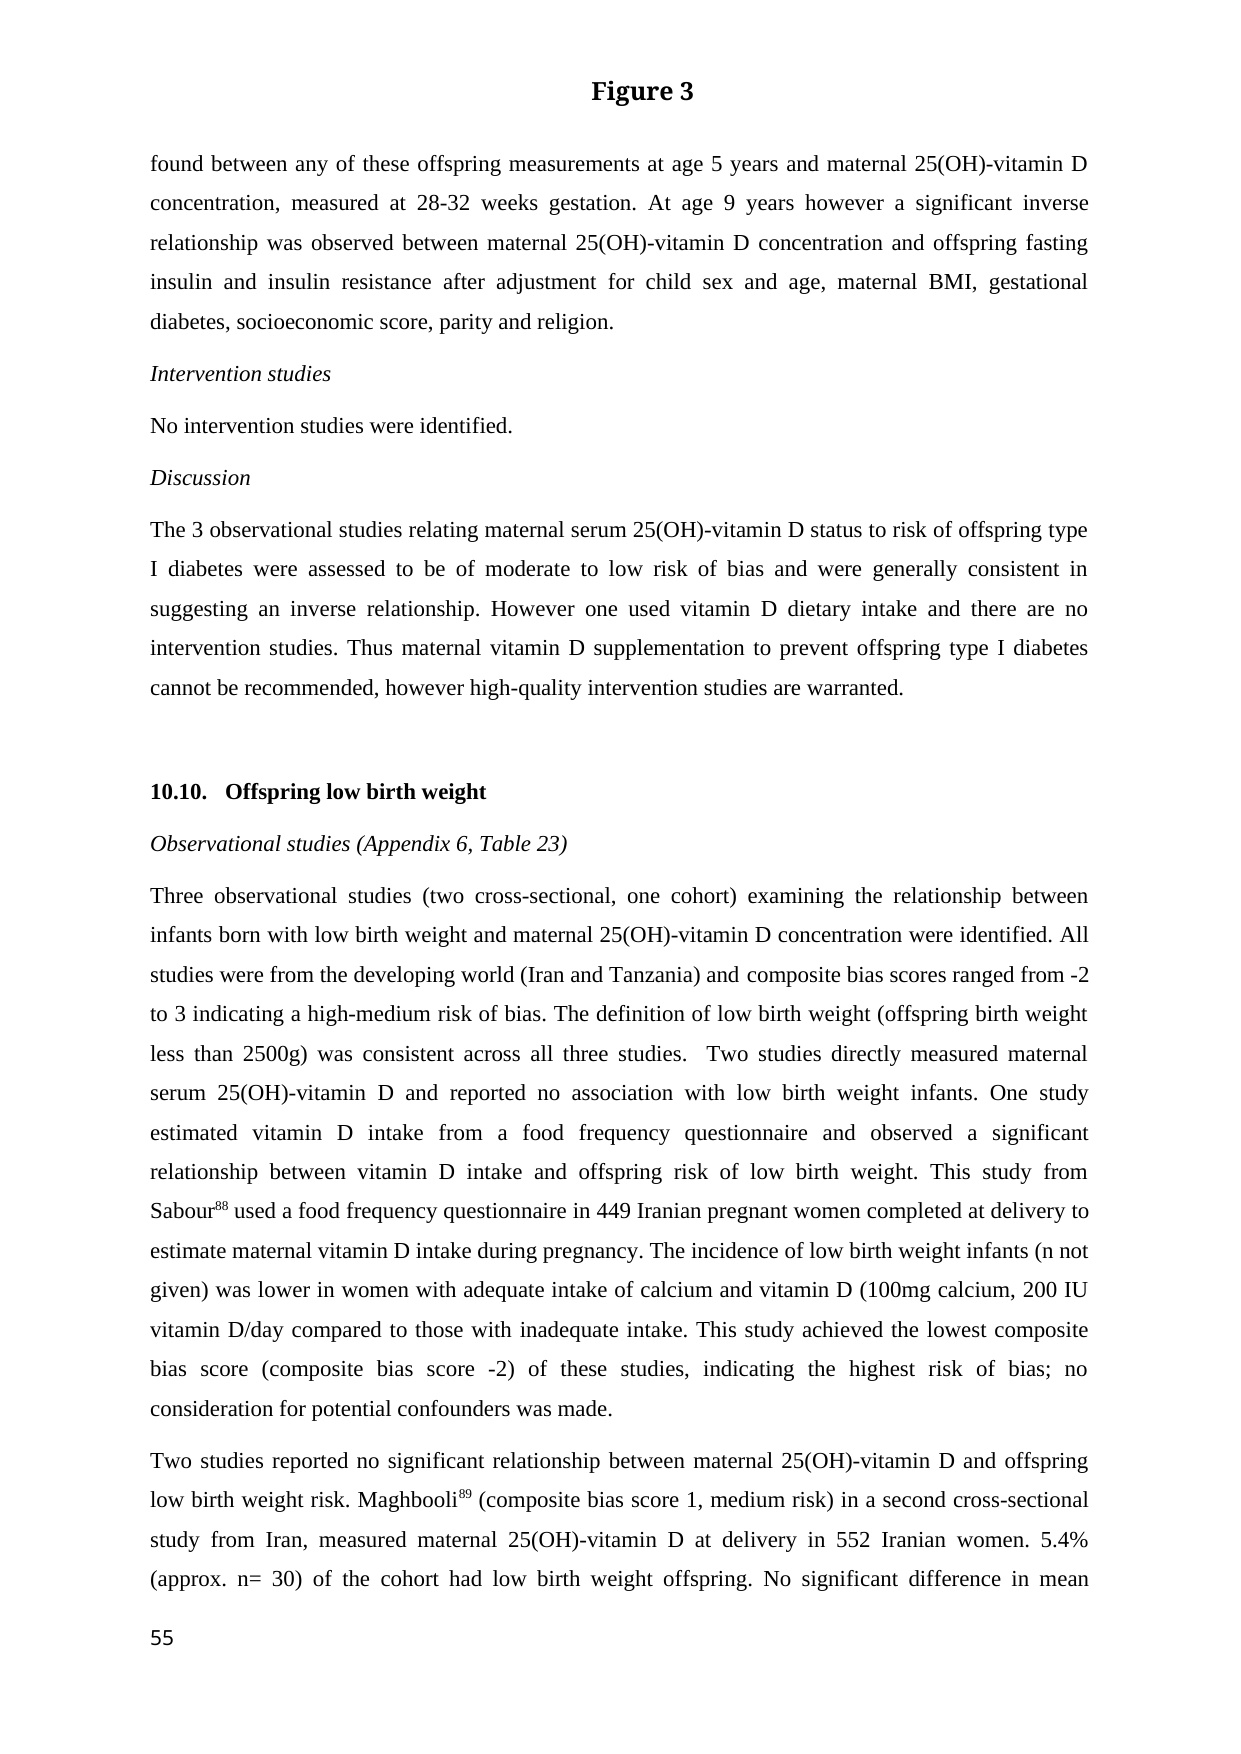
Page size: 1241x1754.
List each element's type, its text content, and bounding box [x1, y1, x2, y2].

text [150, 150, 1090, 334]
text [150, 1447, 1090, 1592]
text Offspring low birth weight [150, 778, 1090, 804]
text Three observational studies (two cross-sectional, one cohort) examining the relationship between infants born with low birth weight and maternal 25(OH)-vitamin D concentration were identified. All studies were from the developing world (Iran and Tanzania) and composite bias scores ranged from -2 to 3 indicating a high-medium risk of bias. The definition of low birth weight (offspring birth weight less than 2500g) was consistent across all three studies. Two studies directly measured maternal serum 25(OH)-vitamin D and reported no association with low birth weight infants. One study estimated vitamin D intake from a food frequency questionnaire and observed a significant relationship between vitamin D intake and offspring risk of low birth weight. This study from Sabour88 used a food frequency questionnaire in 449 Iranian pregnant women completed at delivery to estimate maternal vitamin D intake during pregnancy. The incidence of low birth weight infants (n not given) was lower in women with adequate intake of calcium and vitamin D (100mg calcium, 200 IU vitamin D/day compared to those with inadequate intake. This study achieved the lowest composite bias score (composite bias score -2) of these studies, indicating the highest risk of bias; no consideration for potential confounders was made. [150, 882, 1090, 1421]
text Discussion [150, 464, 1090, 490]
text Observational studies (Appendix 6, Table 23) [150, 830, 1090, 856]
text Intervention studies [150, 360, 1090, 386]
text The 3 observational studies relating maternal serum 25(OH)-vitamin D status to risk of offspring type I diabetes were assessed to be of moderate to low risk of bias and were generally consistent in suggesting an inverse relationship. However one used vitamin D dietary intake and there are no intervention studies. Thus maternal vitamin D supplementation to prevent offspring type I diabetes cannot be recommended, however high-quality intervention studies are warranted. [150, 516, 1090, 700]
text No intervention studies were identified. [150, 412, 1090, 438]
